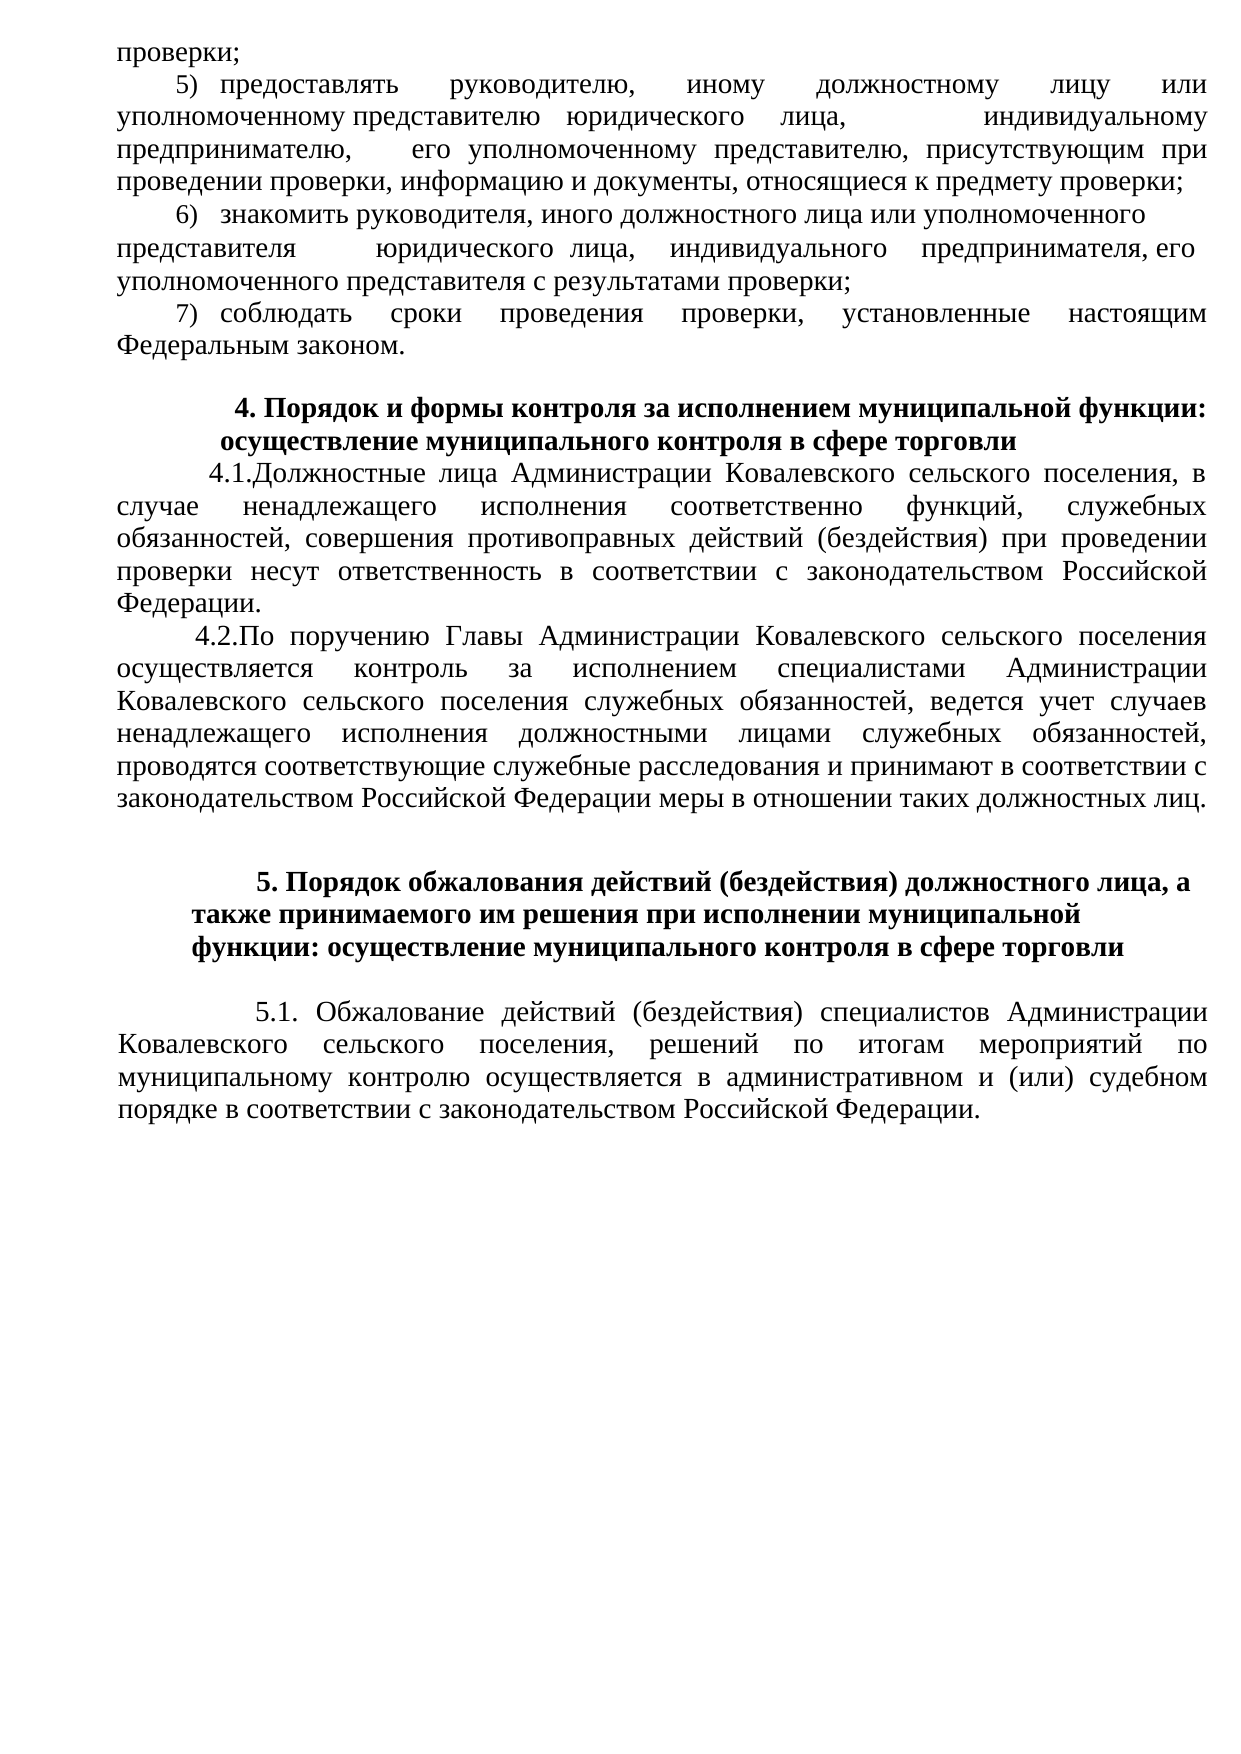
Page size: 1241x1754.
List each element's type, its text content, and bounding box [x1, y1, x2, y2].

text 5.1. Обжалование действий (бездействия) специалистов Администрации Ковалевского сельского поселения, решений по итогам мероприятий по муниципальному контролю осуществляется в административном и (или) судебном порядке в соответствии с законодательством Российской Федерации. [118, 995, 1209, 1125]
text 5. Порядок обжалования действий (бездействия) должностного лица, а также принимаемого им решения при исполнении муниципальной функции: осуществление муниципального контроля в сфере торговли [118, 865, 1209, 963]
list знакомить руководителя, иного должностного лица или уполномоченного [160, 197, 1208, 230]
text представителя юридического лица, индивидуального предпринимателя, его [116, 230, 1208, 263]
text 4.1.Должностные лица Администрации Ковалевского сельского поселения, в случае ненадлежащего исполнения соответственно функций, служебных обязанностей, совершения противоправных действий (бездействия) при проведении проверки несут ответственность в соответствии с законодательством Российской Федерации. [116, 457, 1208, 619]
text 4. Порядок и формы контроля за исполнением муниципальной функции: осуществление муниципального контроля в сфере торговли [220, 392, 1208, 457]
list соблюдать сроки проведения проверки, установленные настоящим Федеральным законом. [116, 297, 1208, 361]
text 4.2.По поручению Главы Администрации Ковалевского сельского поселения осуществляется контроль за исполнением специалистами Администрации Ковалевского сельского поселения служебных обязанностей, ведется учет случаев ненадлежащего исполнения должностными лицами служебных обязанностей, проводятся соответствующие служебные расследования и принимают в соответствии с законодательством Российской Федерации меры в отношении таких должностных лиц. [116, 619, 1208, 814]
list предоставлять руководителю, иному должностному лицу или уполномоченному представителю юридического лица, индивидуальному предпринимателю, его уполномоченному представителю, присутствующим при проведении проверки, информацию и документы, относящиеся к предмету проверки; [116, 67, 1208, 197]
text уполномоченного представителя с результатами проверки; [116, 263, 1208, 297]
text проверки; [116, 40, 1208, 67]
